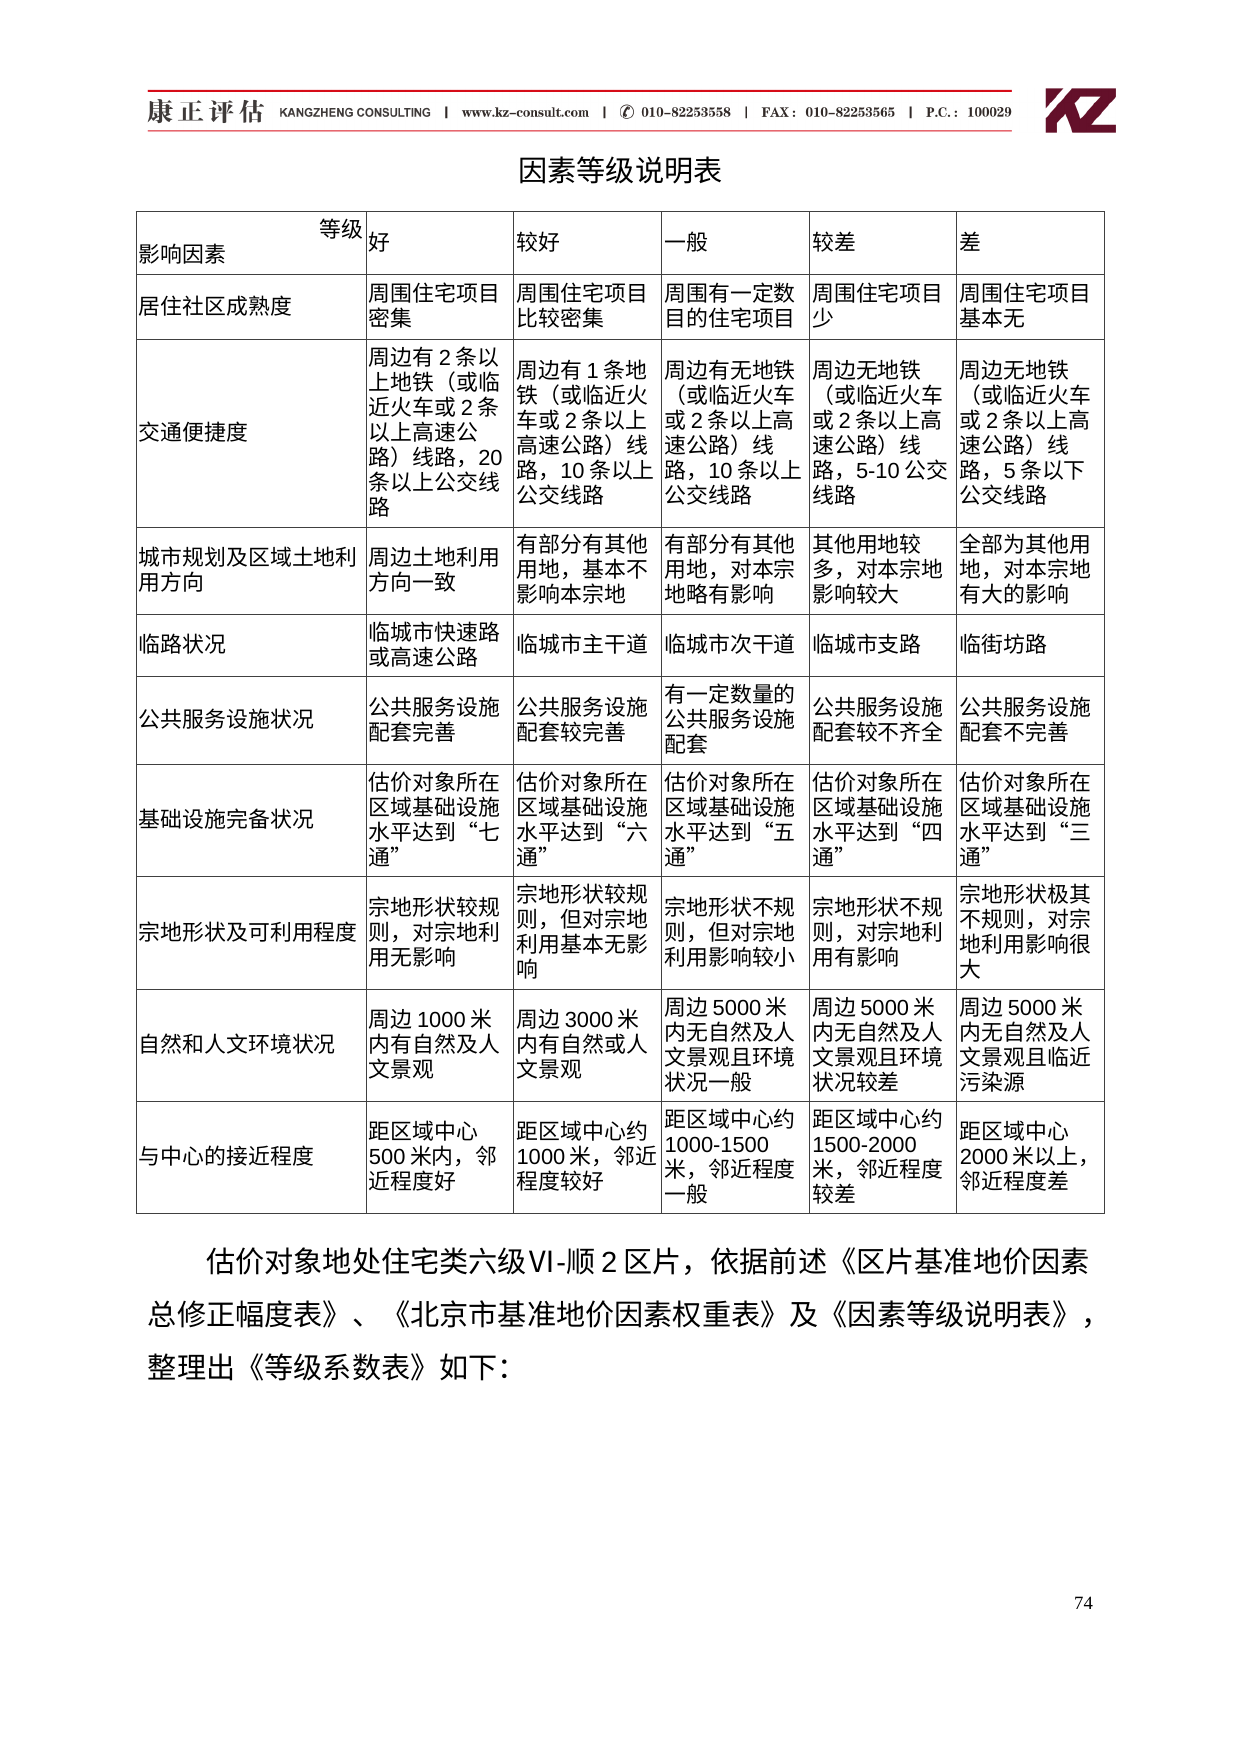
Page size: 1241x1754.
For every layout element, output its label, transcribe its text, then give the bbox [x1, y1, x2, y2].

text 估价对象地处住宅类六级Ⅵ-顺2区片，依据前述《区片基准地价因素总修正幅度表》、《北京市基准地价因素权重表》及《因素等级说明表》，整理出《等级系数表》如下： [148, 1239, 1092, 1387]
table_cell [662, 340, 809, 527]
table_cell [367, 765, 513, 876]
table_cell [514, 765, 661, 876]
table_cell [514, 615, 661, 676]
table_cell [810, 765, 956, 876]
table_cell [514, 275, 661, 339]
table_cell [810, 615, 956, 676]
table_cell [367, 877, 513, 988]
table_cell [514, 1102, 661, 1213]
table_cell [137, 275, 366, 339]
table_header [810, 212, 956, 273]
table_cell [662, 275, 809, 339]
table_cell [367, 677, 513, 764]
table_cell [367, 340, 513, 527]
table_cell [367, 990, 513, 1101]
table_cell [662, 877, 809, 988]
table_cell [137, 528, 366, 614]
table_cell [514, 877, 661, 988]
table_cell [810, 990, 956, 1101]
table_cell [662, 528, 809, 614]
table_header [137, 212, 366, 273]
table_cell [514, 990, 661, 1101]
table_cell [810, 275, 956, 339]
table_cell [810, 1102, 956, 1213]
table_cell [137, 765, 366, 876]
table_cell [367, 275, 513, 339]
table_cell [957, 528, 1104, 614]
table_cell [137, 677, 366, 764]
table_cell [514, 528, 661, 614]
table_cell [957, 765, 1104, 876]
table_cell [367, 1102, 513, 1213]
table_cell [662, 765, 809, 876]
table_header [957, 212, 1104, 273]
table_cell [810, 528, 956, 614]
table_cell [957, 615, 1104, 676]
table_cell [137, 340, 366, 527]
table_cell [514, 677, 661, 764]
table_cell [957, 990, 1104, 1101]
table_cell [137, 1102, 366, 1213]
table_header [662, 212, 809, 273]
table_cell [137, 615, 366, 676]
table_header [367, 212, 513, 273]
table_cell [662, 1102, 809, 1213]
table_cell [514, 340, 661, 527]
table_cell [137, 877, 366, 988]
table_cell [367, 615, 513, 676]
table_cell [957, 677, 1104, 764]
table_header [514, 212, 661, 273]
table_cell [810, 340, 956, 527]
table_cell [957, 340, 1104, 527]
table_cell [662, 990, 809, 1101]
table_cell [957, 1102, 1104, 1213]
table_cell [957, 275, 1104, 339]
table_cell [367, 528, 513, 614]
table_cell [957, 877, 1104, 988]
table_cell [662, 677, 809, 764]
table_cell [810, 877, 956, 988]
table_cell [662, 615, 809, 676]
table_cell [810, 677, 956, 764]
picture [147, 88, 1116, 133]
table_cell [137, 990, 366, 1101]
text 因素等级说明表 [148, 148, 1092, 190]
